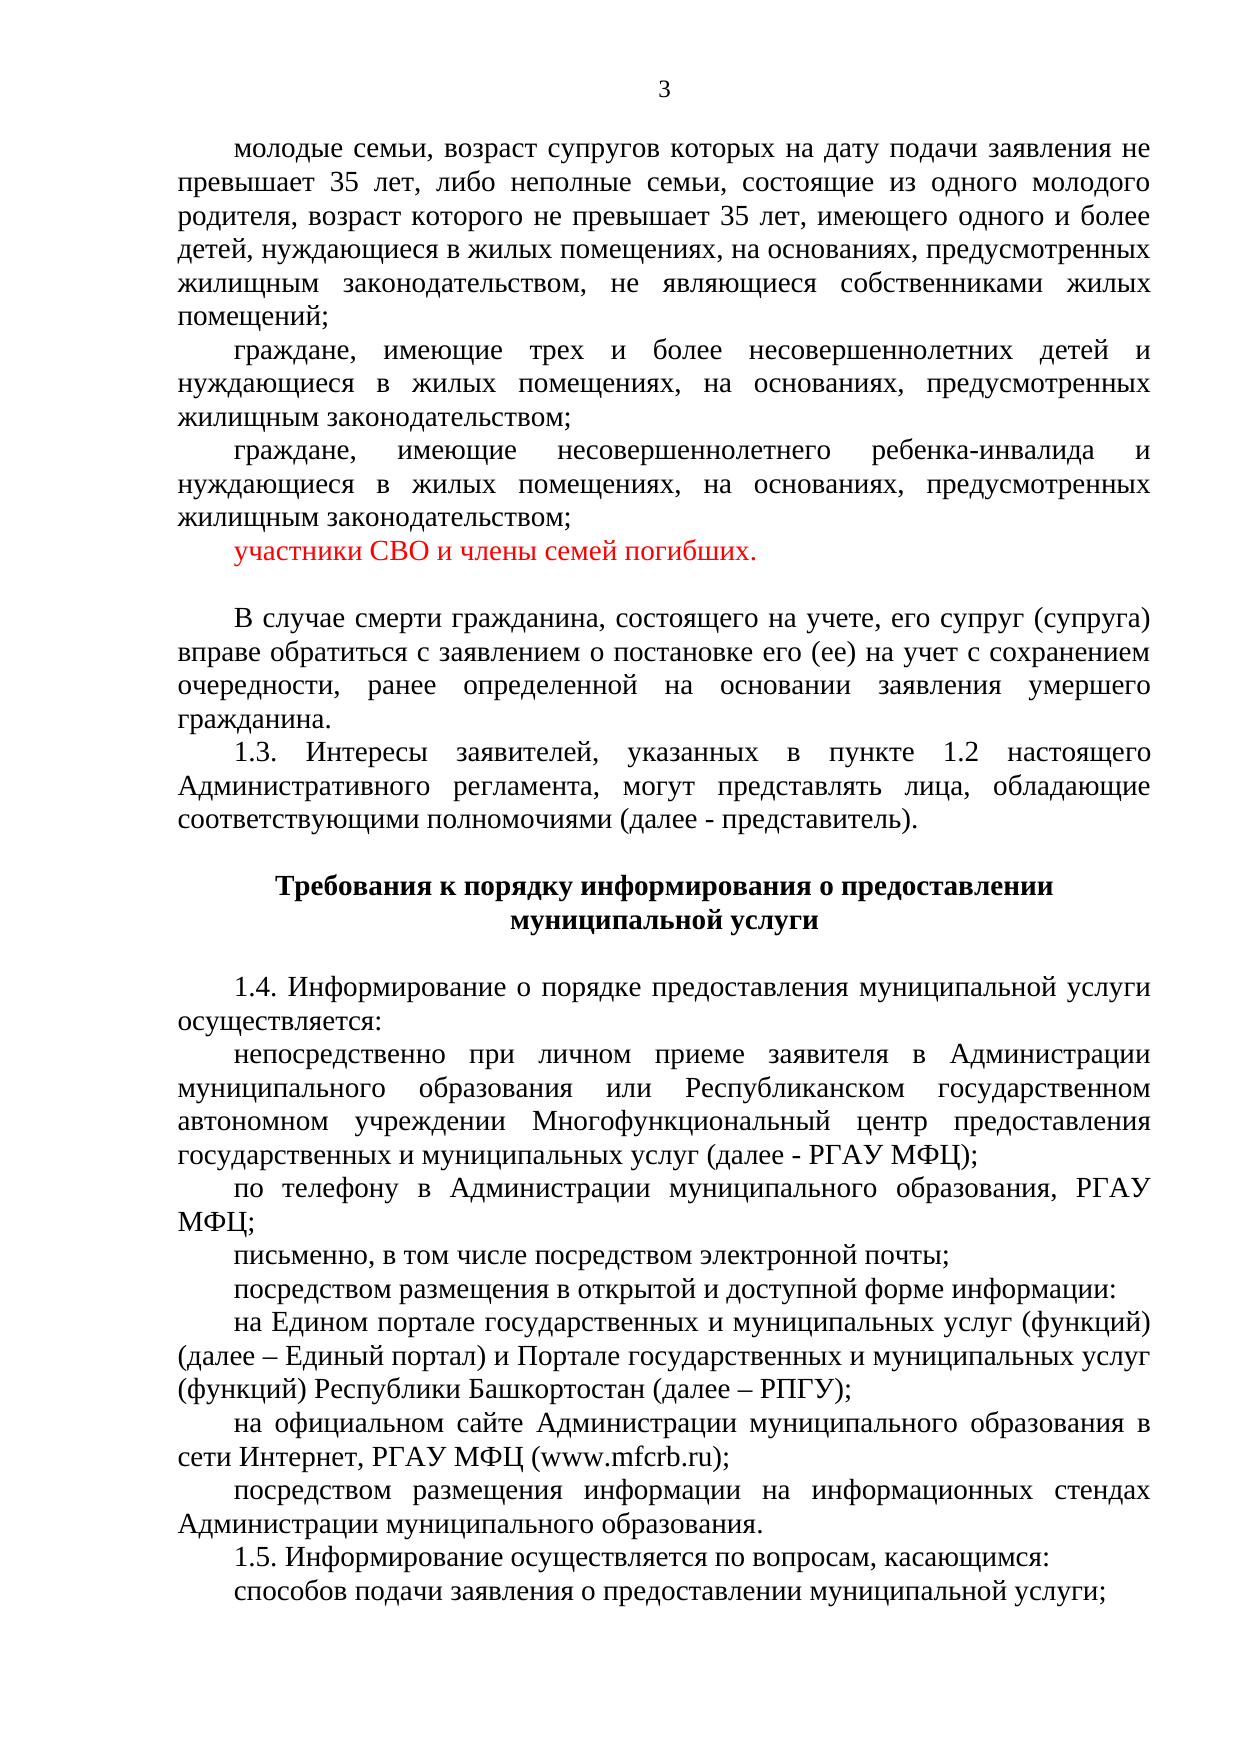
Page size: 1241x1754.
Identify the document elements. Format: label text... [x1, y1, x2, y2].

text граждане, имеющие трех и более несовершеннолетних детей и нуждающиеся в жилых помещениях, на основаниях, предусмотренных жилищным законодательством; [177, 332, 1152, 432]
text посредством размещения информации на информационных стендах Администрации муниципального образования. [177, 1472, 1152, 1539]
text на Едином портале государственных и муниципальных услуг (функций) (далее ‒ Единый портал) и Портале государственных и муниципальных услуг (функций) Республики Башкортостан (далее ‒ РПГУ); [177, 1304, 1152, 1405]
title муниципальной услуги [177, 902, 1152, 936]
text молодые семьи, возраст супругов которых на дату подачи заявления не превышает 35 лет, либо неполные семьи, состоящие из одного молодого родителя, возраст которого не превышает 35 лет, имеющего одного и более детей, нуждающиеся в жилых помещениях, на основаниях, предусмотренных жилищным законодательством, не являющиеся собственниками жилых помещений; [177, 131, 1152, 332]
text по телефону в Администрации муниципального образования, РГАУ МФЦ; [177, 1170, 1152, 1237]
text непосредственно при личном приеме заявителя в Администрации муниципального образования или Республиканском государственном автономном учреждении Многофункциональный центр предоставления государственных и муниципальных услуг (далее - РГАУ МФЦ); [177, 1036, 1152, 1170]
text граждане, имеющие несовершеннолетнего ребенка-инвалида и нуждающиеся в жилых помещениях, на основаниях, предусмотренных жилищным законодательством; [177, 432, 1152, 533]
text В случае смерти гражданина, состоящего на учете, его супруг (супруга) вправе обратиться с заявлением о постановке его (ее) на учет с сохранением очередности, ранее определенной на основании заявления умершего гражданина. [177, 600, 1152, 734]
text 1.4. Информирование о порядке предоставления муниципальной услуги осуществляется: [177, 969, 1152, 1036]
title Требования к порядку информирования о предоставлении [177, 868, 1152, 902]
text 1.3. Интересы заявителей, указанных в пункте 1.2 настоящего Административного регламента, могут представлять лица, обладающие соответствующими полномочиями (далее - представитель). [177, 734, 1152, 835]
text письменно, в том числе посредством электронной почты; [177, 1237, 1152, 1271]
text 1.5. Информирование осуществляется по вопросам, касающимся: [177, 1539, 1152, 1573]
text на официальном сайте Администрации муниципального образования в сети Интернет, РГАУ МФЦ (www.mfcrb.ru); [177, 1405, 1152, 1472]
text участники СВО и члены семей погибших. [177, 533, 1152, 567]
text способов подачи заявления о предоставлении муниципальной услуги; [177, 1573, 1152, 1606]
text посредством размещения в открытой и доступной форме информации: [177, 1271, 1152, 1304]
